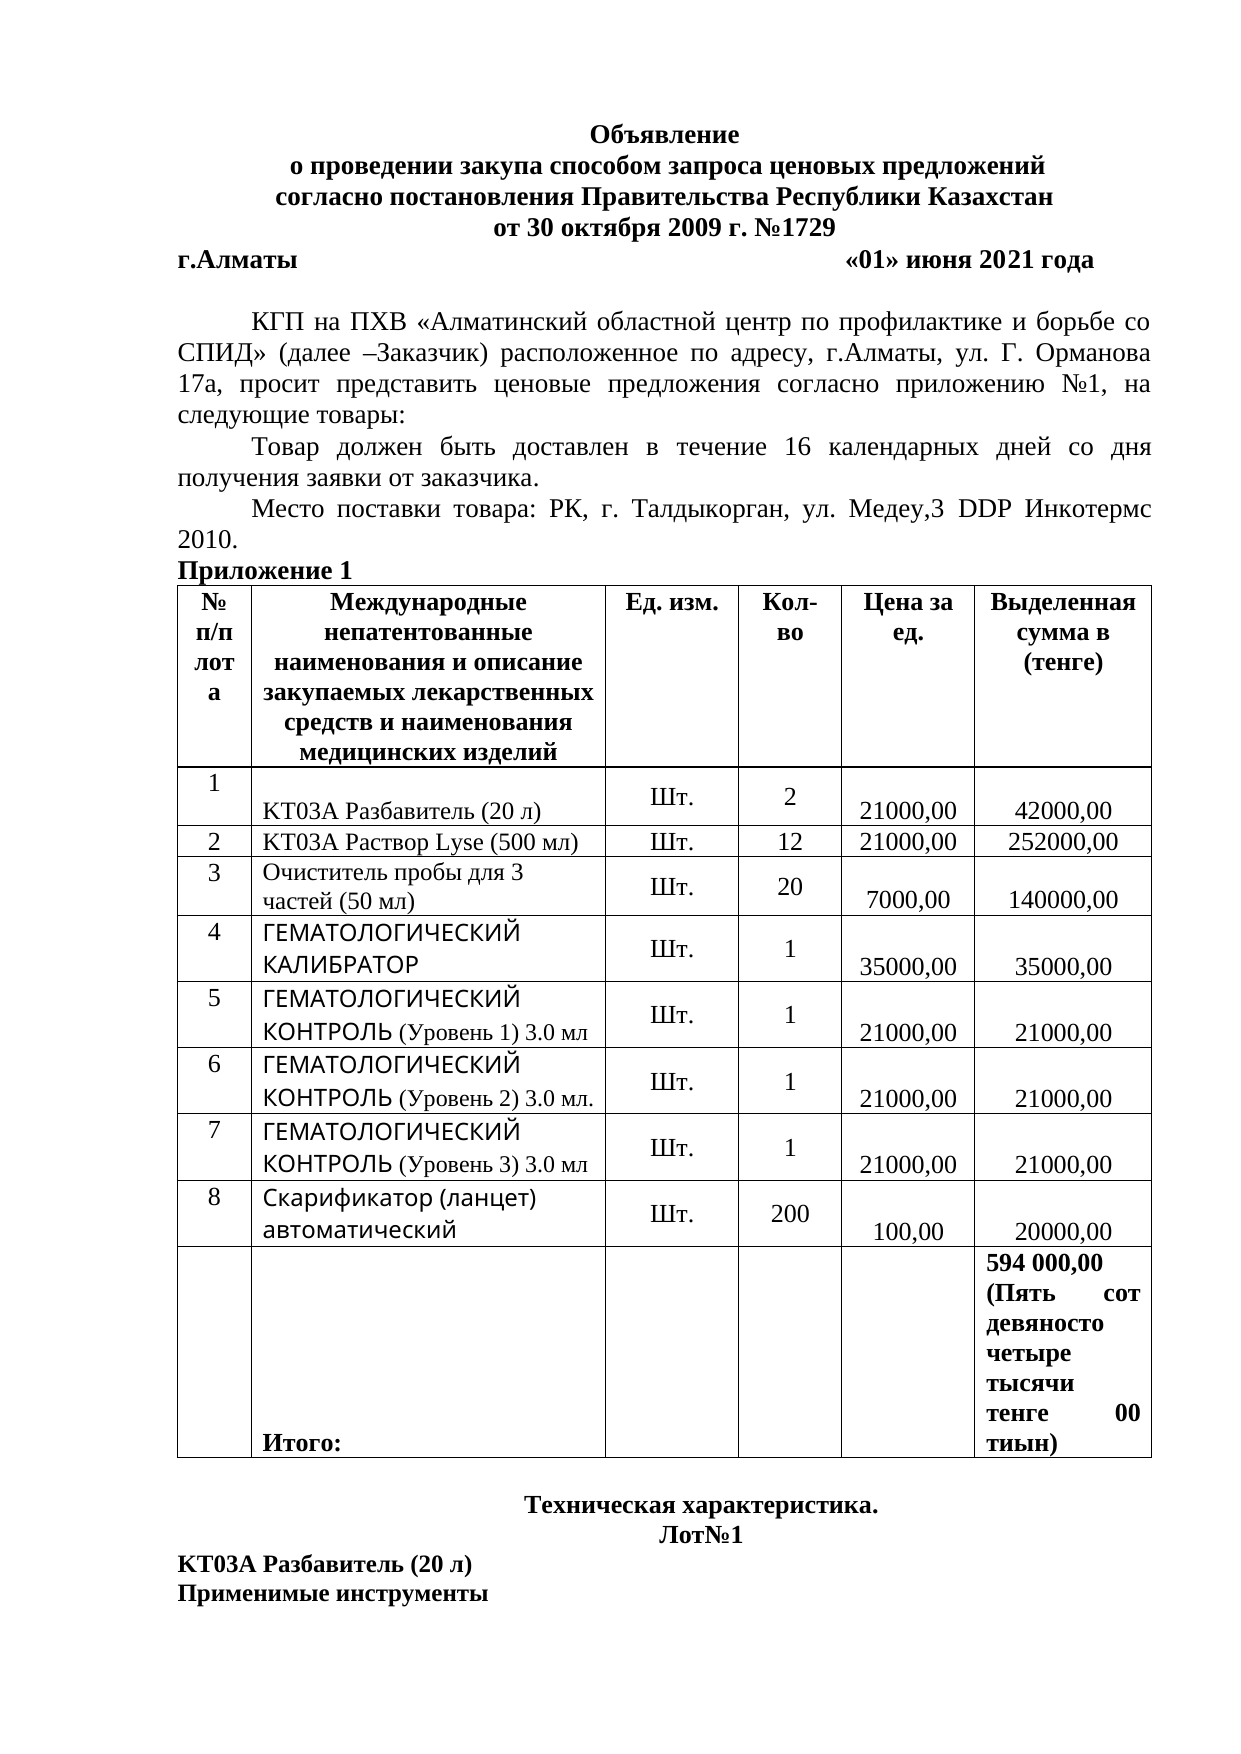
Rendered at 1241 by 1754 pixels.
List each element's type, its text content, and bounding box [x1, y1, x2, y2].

table_cell 1 [739, 982, 841, 1047]
table_cell Шт. [606, 857, 738, 914]
table_header № п/п лота [178, 586, 251, 766]
table_cell 1 [178, 768, 251, 825]
text Лот№1 [177, 1519, 1152, 1549]
table_cell 2 [178, 826, 251, 856]
text КГП на ПХВ «Алматинский областной центр по профилактике и борьбе со СПИД» (далее –Заказчик) расположенное по адресу, г.Алматы, ул. Г. Орманова 17а, просит представить ценовые предложения согласно приложению №1, на следующие товары: [177, 305, 1152, 429]
table_cell Скарификатор (ланцет) автоматический [252, 1181, 605, 1246]
table_cell 21000,00 [842, 768, 974, 825]
table_cell ГЕМАТОЛОГИЧЕСКИЙ КОНТРОЛЬ (Уровень 1) 3.0 мл [252, 982, 605, 1047]
table_cell [178, 1247, 251, 1457]
table_cell Очиститель пробы для 3 частей (50 мл) [252, 857, 605, 914]
text от 30 октября 2009 г. №1729 [177, 212, 1152, 243]
table_cell 100,00 [842, 1181, 974, 1246]
table_cell Шт. [606, 916, 738, 981]
table_cell 8 [178, 1181, 251, 1246]
table_cell ГЕМАТОЛОГИЧЕСКИЙ КОНТРОЛЬ (Уровень 2) 3.0 мл. [252, 1048, 605, 1113]
table_cell 12 [739, 826, 841, 856]
text согласно постановления Правительства Республики Казахстан [177, 180, 1152, 212]
table_cell 200 [739, 1181, 841, 1246]
table_cell 4 [178, 916, 251, 981]
table_cell 7 [178, 1114, 251, 1179]
table_cell Шт. [606, 1114, 738, 1179]
table_cell [842, 1247, 974, 1457]
table_cell 35000,00 [842, 916, 974, 981]
table_cell ГЕМАТОЛОГИЧЕСКИЙ КОНТРОЛЬ (Уровень 3) 3.0 мл [252, 1114, 605, 1179]
table_cell 20000,00 [975, 1181, 1151, 1246]
table_cell 21000,00 [842, 982, 974, 1047]
table_cell 6 [178, 1048, 251, 1113]
text KT03A Разбавитель (20 л) [177, 1549, 1152, 1578]
text Товар должен быть доставлен в течение 16 календарных дней со дня получения заявки от заказчика. [177, 429, 1152, 492]
table_header Международные непатентованные наименования и описание закупаемых лекарственных средств и наименования медицинских изделий [252, 586, 605, 766]
table_cell Шт. [606, 768, 738, 825]
table_cell 252000,00 [975, 826, 1151, 856]
text Место поставки товара: РК, г. Талдыкорган, ул. Медеу,3 DDP Инкотермс 2010. [177, 492, 1152, 554]
table_cell 42000,00 [975, 768, 1151, 825]
table_cell 21000,00 [842, 1114, 974, 1179]
text Техническая характеристика. [177, 1489, 1152, 1519]
table_cell 3 [178, 857, 251, 914]
table_cell 140000,00 [975, 857, 1151, 914]
table_cell 21000,00 [842, 826, 974, 856]
table_cell 35000,00 [975, 916, 1151, 981]
table_cell [739, 1247, 841, 1457]
table_cell 21000,00 [975, 982, 1151, 1047]
table_cell 1 [739, 916, 841, 981]
text Приложение 1 [177, 554, 1152, 585]
table_header Кол-во [739, 586, 841, 766]
table_cell KT03A Разбавитель (20 л) [252, 768, 605, 825]
text Применимые инструменты [177, 1578, 1152, 1606]
table_cell 21000,00 [842, 1048, 974, 1113]
table_cell [606, 1247, 738, 1457]
table_cell Итого: [252, 1247, 605, 1457]
table_header Цена за ед. [842, 586, 974, 766]
table_cell 5 [178, 982, 251, 1047]
table_cell 594 000,00 (Пять сот девяносто четыре тысячи тенге 00 тиын) [975, 1247, 1151, 1457]
text Объявление о проведении закупа способом запроса ценовых предложений [177, 118, 1152, 180]
table_cell 21000,00 [975, 1114, 1151, 1179]
text г.Алматы «01» июня 2021 года [177, 243, 1152, 274]
table_cell Шт. [606, 826, 738, 856]
table_cell ГЕМАТОЛОГИЧЕСКИЙ КАЛИБРАТОР [252, 916, 605, 981]
table_cell Шт. [606, 1048, 738, 1113]
table_cell 1 [739, 1048, 841, 1113]
table_cell 1 [739, 1114, 841, 1179]
table_cell Шт. [606, 1181, 738, 1246]
table_header Выделенная сумма в (тенге) [975, 586, 1151, 766]
table_cell KT03A Раствор Lyse (500 мл) [252, 826, 605, 856]
table_cell Шт. [606, 982, 738, 1047]
table_cell 2 [739, 768, 841, 825]
table_header Ед. изм. [606, 586, 738, 766]
table_cell 21000,00 [975, 1048, 1151, 1113]
table_cell 20 [739, 857, 841, 914]
table_cell 7000,00 [842, 857, 974, 914]
